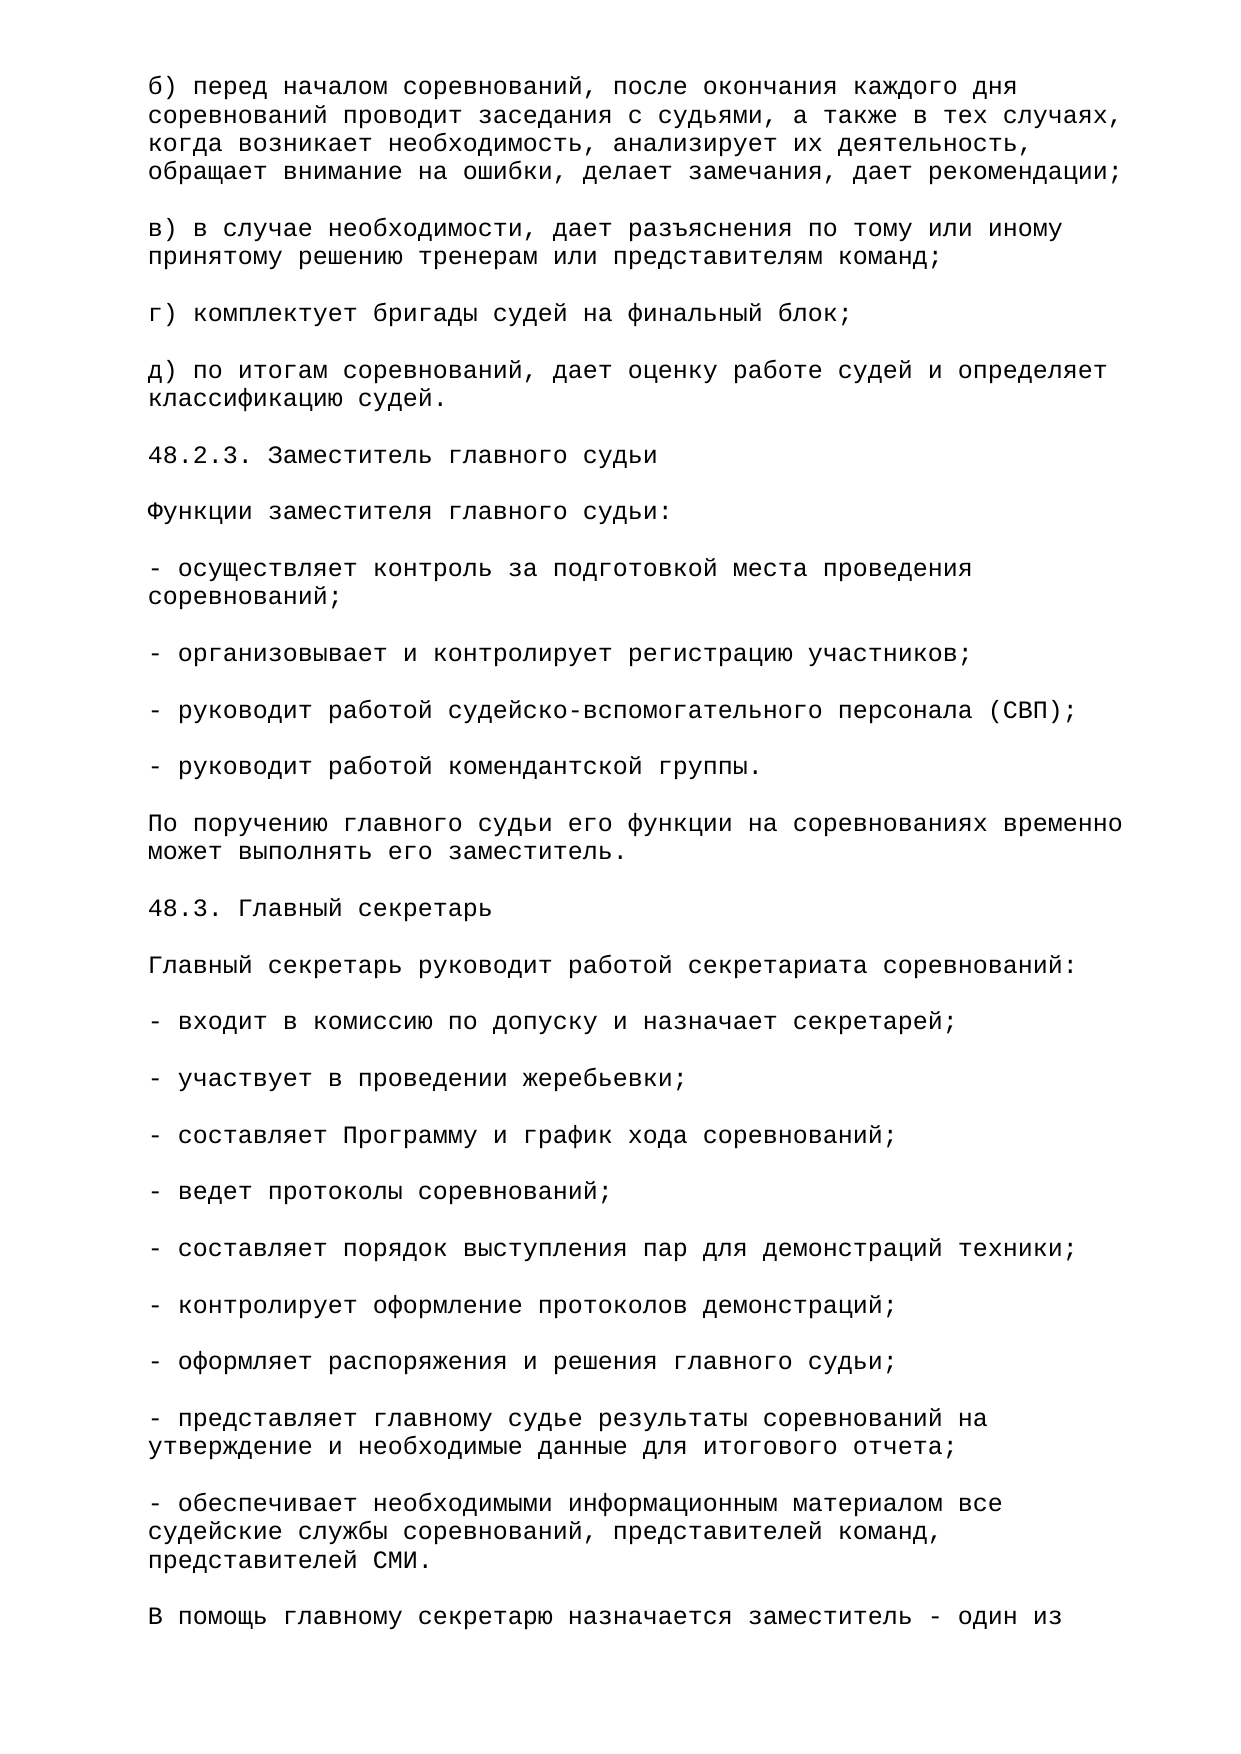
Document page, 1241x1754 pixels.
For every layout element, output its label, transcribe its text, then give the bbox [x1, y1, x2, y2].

text 48.3. Главный секретарь [148, 867, 1152, 924]
text г) комплектует бригады судей на финальный блок; [148, 272, 1152, 329]
text - оформляет распоряжения и решения главного судьи; [148, 1321, 1152, 1377]
text - контролирует оформление протоколов демонстраций; [148, 1264, 1152, 1321]
text Функции заместителя главного судьи: [148, 471, 1152, 527]
text 48.2.3. Заместитель главного судьи [148, 414, 1152, 471]
text - ведет протоколы соревнований; [148, 1151, 1152, 1207]
text По поручению главного судьи его функции на соревнованиях временно может выполнять его заместитель. [148, 782, 1152, 867]
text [148, 1576, 1152, 1632]
text - осуществляет контроль за подготовкой места проведения соревнований; [148, 527, 1152, 612]
text - участвует в проведении жеребьевки; [148, 1037, 1152, 1094]
text в) в случае необходимости, дает разъяснения по тому или иному принятому решению тренерам или представителям команд; [148, 187, 1152, 272]
text - организовывает и контролирует регистрацию участников; [148, 612, 1152, 669]
text - представляет главному судье результаты соревнований на утверждение и необходимые данные для итогового отчета; [148, 1377, 1152, 1462]
text Главный секретарь руководит работой секретариата соревнований: [148, 924, 1152, 981]
text - руководит работой комендантской группы. [148, 726, 1152, 782]
text д) по итогам соревнований, дает оценку работе судей и определяет классификацию судей. [148, 329, 1152, 414]
text - руководит работой судейско-вспомогательного персонала (СВП); [148, 669, 1152, 726]
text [148, 74, 1152, 187]
text - входит в комиссию по допуску и назначает секретарей; [148, 981, 1152, 1037]
text - обеспечивает необходимыми информационным материалом все судейские службы соревнований, представителей команд, представителей СМИ. [148, 1462, 1152, 1576]
text - составляет Программу и график хода соревнований; [148, 1094, 1152, 1151]
text - составляет порядок выступления пар для демонстраций техники; [148, 1207, 1152, 1264]
